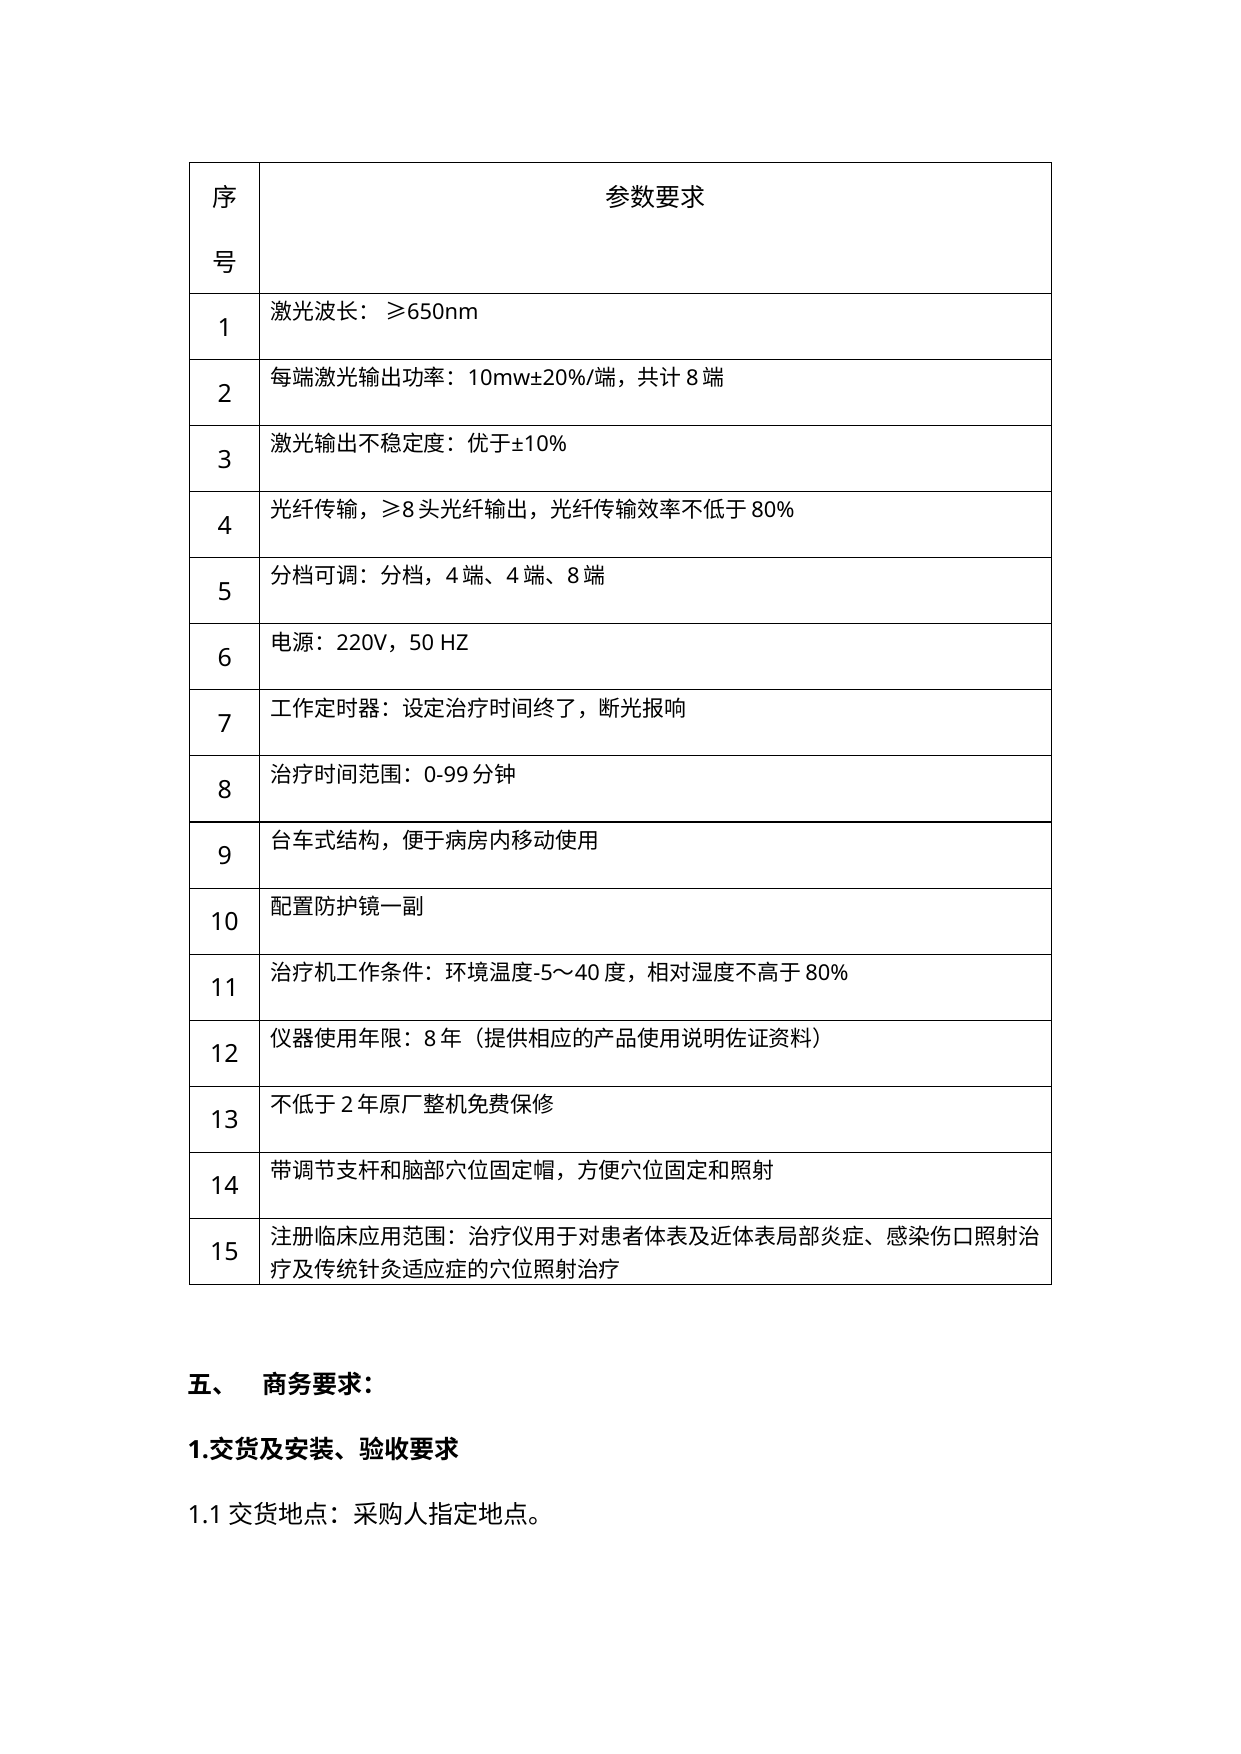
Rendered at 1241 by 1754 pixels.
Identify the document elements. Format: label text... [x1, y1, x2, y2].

table_cell 激光输出不稳定度：优于±10% [260, 426, 1051, 491]
table_cell 4 [190, 492, 259, 557]
table_header 序号 [190, 163, 259, 293]
table_cell 注册临床应用范围：治疗仪用于对患者体表及近体表局部炎症、感染伤口照射治疗及传统针灸适应症的穴位照射治疗 [260, 1219, 1051, 1284]
table_cell 1 [190, 294, 259, 359]
table_cell 治疗时间范围：0-99分钟 [260, 756, 1051, 821]
text 1.1交货地点：采购人指定地点。 [187, 1480, 1053, 1545]
text 1.交货及安装、验收要求 [187, 1415, 1053, 1480]
table_cell 不低于2年原厂整机免费保修 [260, 1087, 1051, 1152]
table_cell 6 [190, 624, 259, 689]
table_cell 激光波长： ≥650nm [260, 294, 1051, 359]
table_cell 带调节支杆和脑部穴位固定帽，方便穴位固定和照射 [260, 1153, 1051, 1218]
table_cell 光纤传输，≥8头光纤输出，光纤传输效率不低于80% [260, 492, 1051, 557]
table_cell 每端激光输出功率：10mw±20%/端，共计8端 [260, 360, 1051, 425]
table_cell 台车式结构，便于病房内移动使用 [260, 823, 1051, 887]
table_cell 15 [190, 1219, 259, 1284]
list 商务要求： [187, 1350, 1053, 1415]
table_cell 12 [190, 1021, 259, 1086]
table_header 参数要求 [260, 163, 1051, 293]
table_cell 7 [190, 690, 259, 755]
table_cell 3 [190, 426, 259, 491]
table_cell 14 [190, 1153, 259, 1218]
table_cell 10 [190, 889, 259, 953]
table_cell 2 [190, 360, 259, 425]
table_cell 治疗机工作条件：环境温度-5～40度，相对湿度不高于80% [260, 955, 1051, 1019]
table_cell 配置防护镜一副 [260, 889, 1051, 953]
table_cell 分档可调：分档，4端、4端、8端 [260, 558, 1051, 623]
table_cell 8 [190, 756, 259, 821]
table_cell 仪器使用年限：8年（提供相应的产品使用说明佐证资料） [260, 1021, 1051, 1086]
table_cell 13 [190, 1087, 259, 1152]
table_cell 11 [190, 955, 259, 1019]
table_cell 5 [190, 558, 259, 623]
table_cell 电源：220V，50 HZ [260, 624, 1051, 689]
table_cell 工作定时器：设定治疗时间终了，断光报响 [260, 690, 1051, 755]
table_cell 9 [190, 823, 259, 887]
